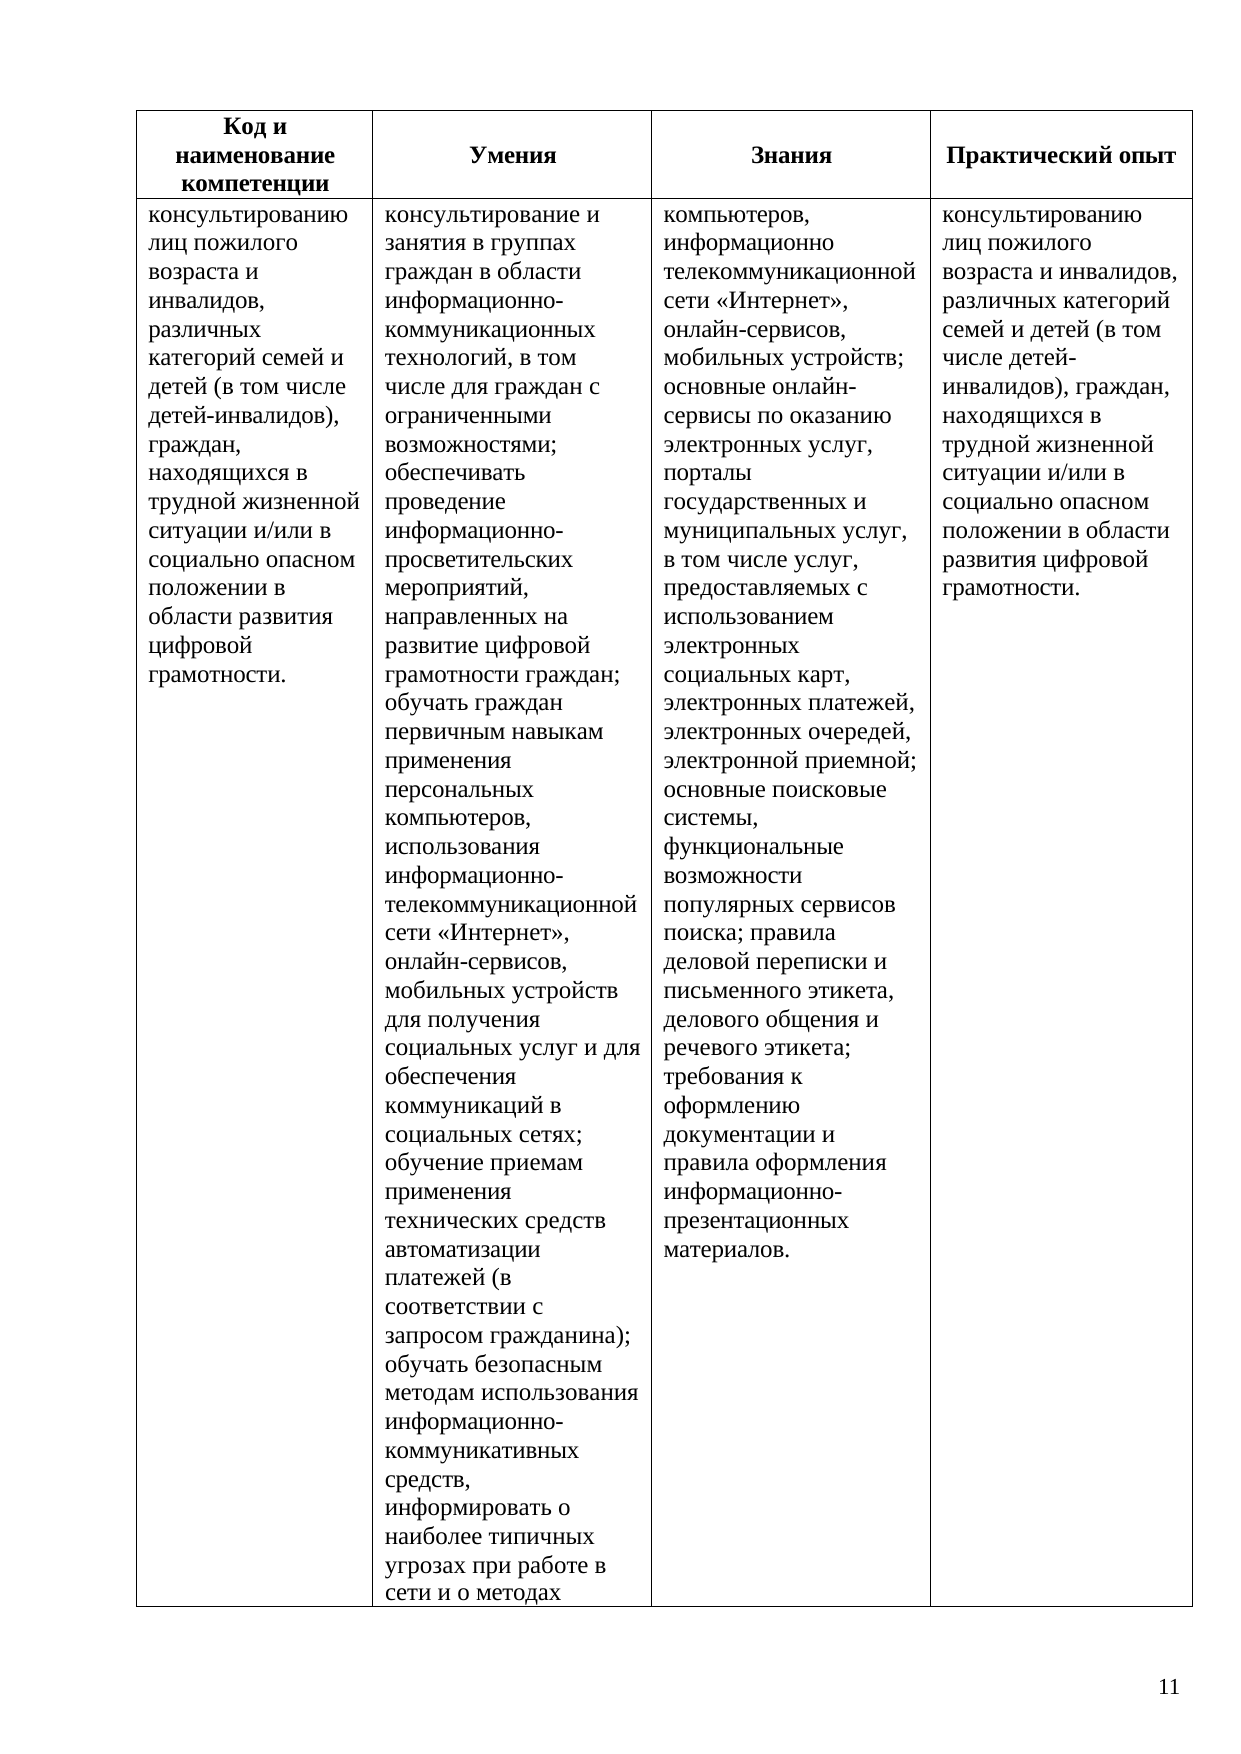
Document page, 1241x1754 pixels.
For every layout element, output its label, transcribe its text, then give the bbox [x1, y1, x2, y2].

table_header Умения [373, 111, 651, 198]
table_header Код и наименование компетенции [137, 111, 372, 198]
table_header Практический опыт [931, 111, 1192, 198]
table_cell консультированию лиц пожилого возраста и инвалидов, различных категорий семей и детей (в том числе детей-инвалидов), граждан, находящихся в трудной жизненной ситуации и/или в социально опасном положении в области развития цифровой грамотности. [137, 199, 372, 1606]
table_header Знания [652, 111, 930, 198]
table_cell консультированию лиц пожилого возраста и инвалидов, различных категорий семей и детей (в том числе детей- инвалидов), граждан, находящихся в трудной жизненной ситуации и/или в социально опасном положении в области развития цифровой грамотности. [931, 199, 1192, 1606]
table_cell консультирование и занятия в группах граждан в области информационно- коммуникационных технологий, в том числе для граждан с ограниченными возможностями; обеспечивать проведение информационно- просветительских мероприятий, направленных на развитие цифровой грамотности граждан; обучать граждан первичным навыкам применения персональных компьютеров, использования информационно- телекоммуникационной сети «Интернет», онлайн-сервисов, мобильных устройств для получения социальных услуг и для обеспечения коммуникаций в социальных сетях; обучение приемам применения технических средств автоматизации платежей (в соответствии с запросом гражданина); обучать безопасным методам использования информационно- коммуникативных средств, информировать о наиболее типичных угрозах при работе в сети и о методах [373, 199, 651, 1606]
table_cell компьютеров, информационно телекоммуникационной сети «Интернет», онлайн-сервисов, мобильных устройств; основные онлайн- сервисы по оказанию электронных услуг, порталы государственных и муниципальных услуг, в том числе услуг, предоставляемых с использованием электронных социальных карт, электронных платежей, электронных очередей, электронной приемной; основные поисковые системы, функциональные возможности популярных сервисов поиска; правила деловой переписки и письменного этикета, делового общения и речевого этикета; требования к оформлению документации и правила оформления информационно- презентационных материалов. [652, 199, 930, 1606]
